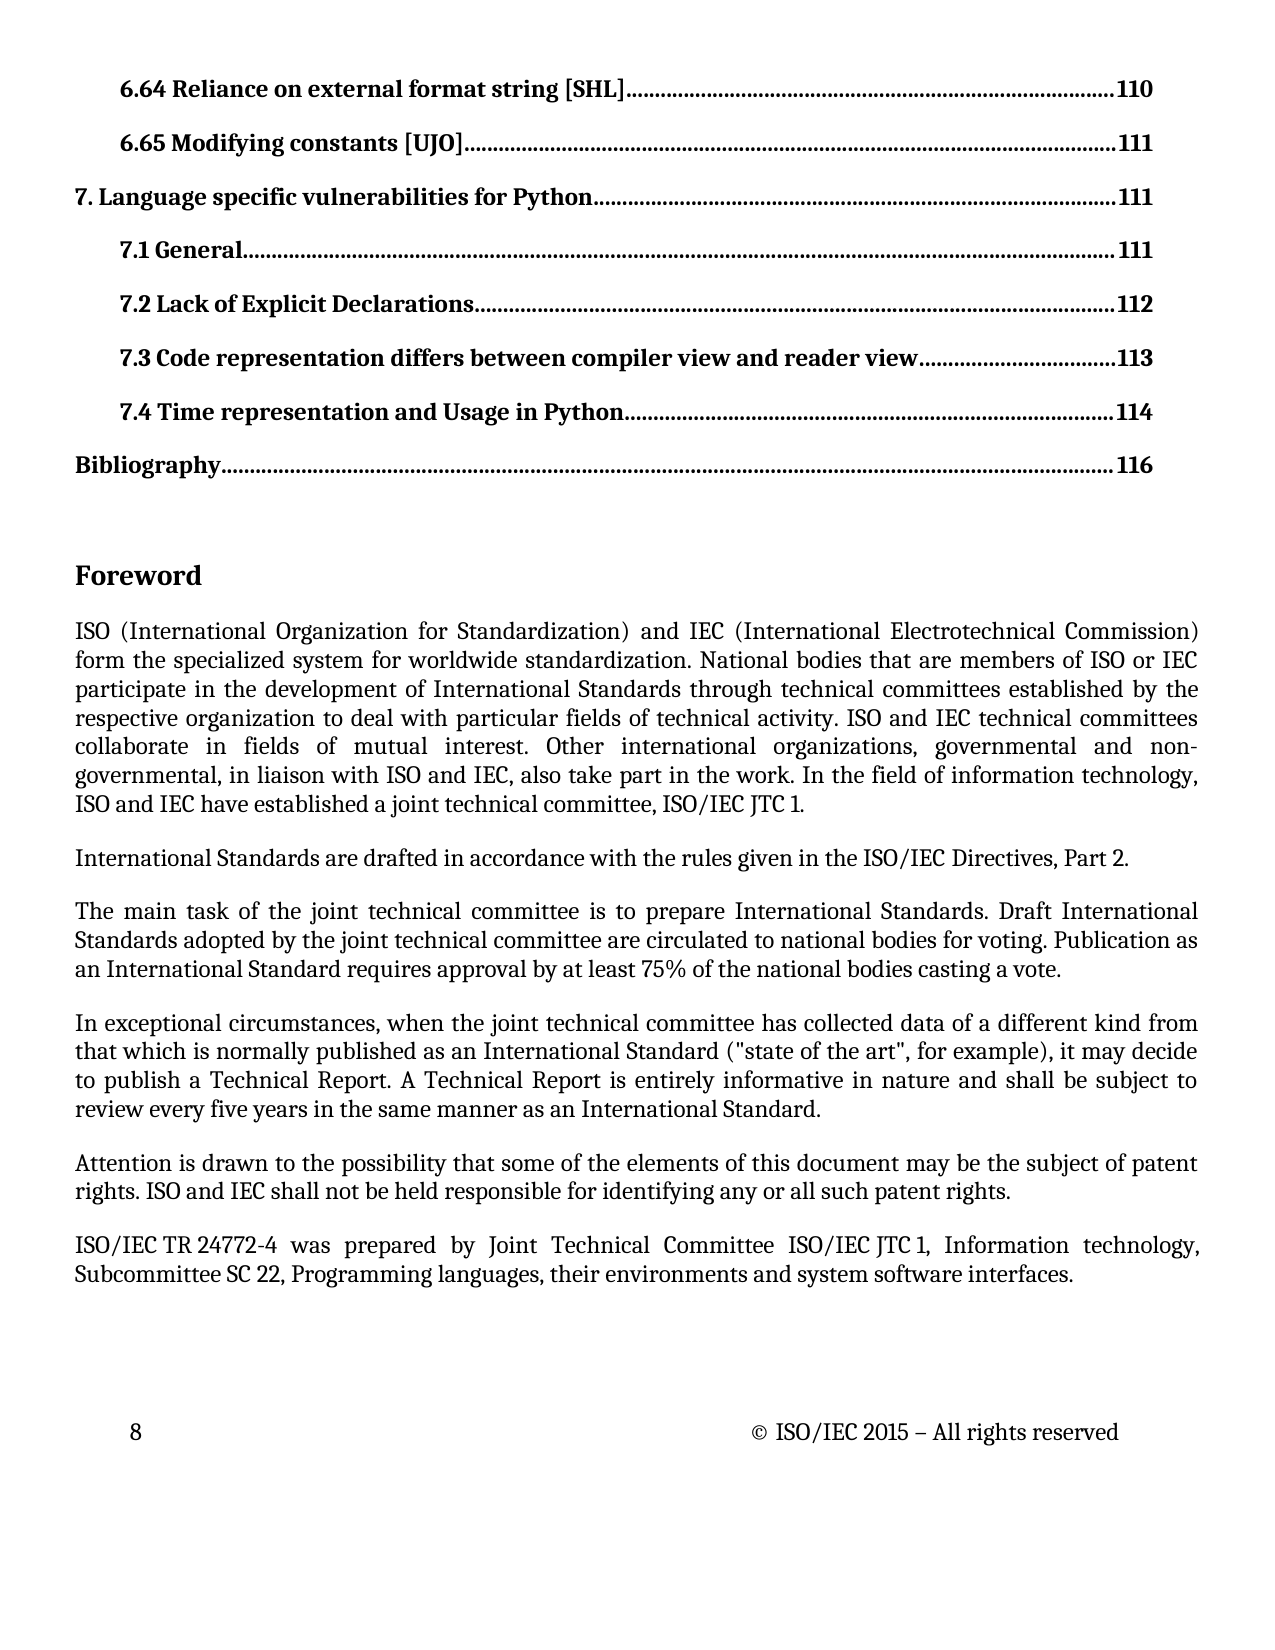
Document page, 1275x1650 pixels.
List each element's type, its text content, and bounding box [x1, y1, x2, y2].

subtitle Foreword [75, 559, 1197, 592]
text In exceptional circumstances, when the joint technical committee has collected data of a different kind from that which is normally published as an International Standard ("state of the art", for example), it may decide to publish a Technical Report. A Technical Report is entirely informative in nature and shall be subject to review every five years in the same manner as an International Standard. [75, 1008, 1200, 1123]
text ISO/IEC TR 24772-4 was prepared by Joint Technical Committee ISO/IEC JTC 1, Information technology, Subcommittee SC 22, Programming languages, their environments and system software interfaces. [75, 1231, 1200, 1288]
text The main task of the joint technical committee is to prepare International Standards. Draft International Standards adopted by the joint technical committee are circulated to national bodies for voting. Publication as an International Standard requires approval by at least 75% of the national bodies casting a vote. [75, 897, 1200, 983]
text ISO (International Organization for Standardization) and IEC (International Electrotechnical Commission) form the specialized system for worldwide standardization. National bodies that are members of ISO or IEC participate in the development of International Standards through technical committees established by the respective organization to deal with particular fields of technical activity. ISO and IEC technical committees collaborate in fields of mutual interest. Other international organizations, governmental and non-governmental, in liaison with ISO and IEC, also take part in the work. In the field of information technology, ISO and IEC have established a joint technical committee, ISO/IEC JTC 1. [75, 617, 1200, 818]
text Attention is drawn to the possibility that some of the elements of this document may be the subject of patent rights. ISO and IEC shall not be held responsible for identifying any or all such patent rights. [75, 1148, 1200, 1206]
text International Standards are drafted in accordance with the rules given in the ISO/IEC Directives, Part 2. [75, 843, 1200, 872]
